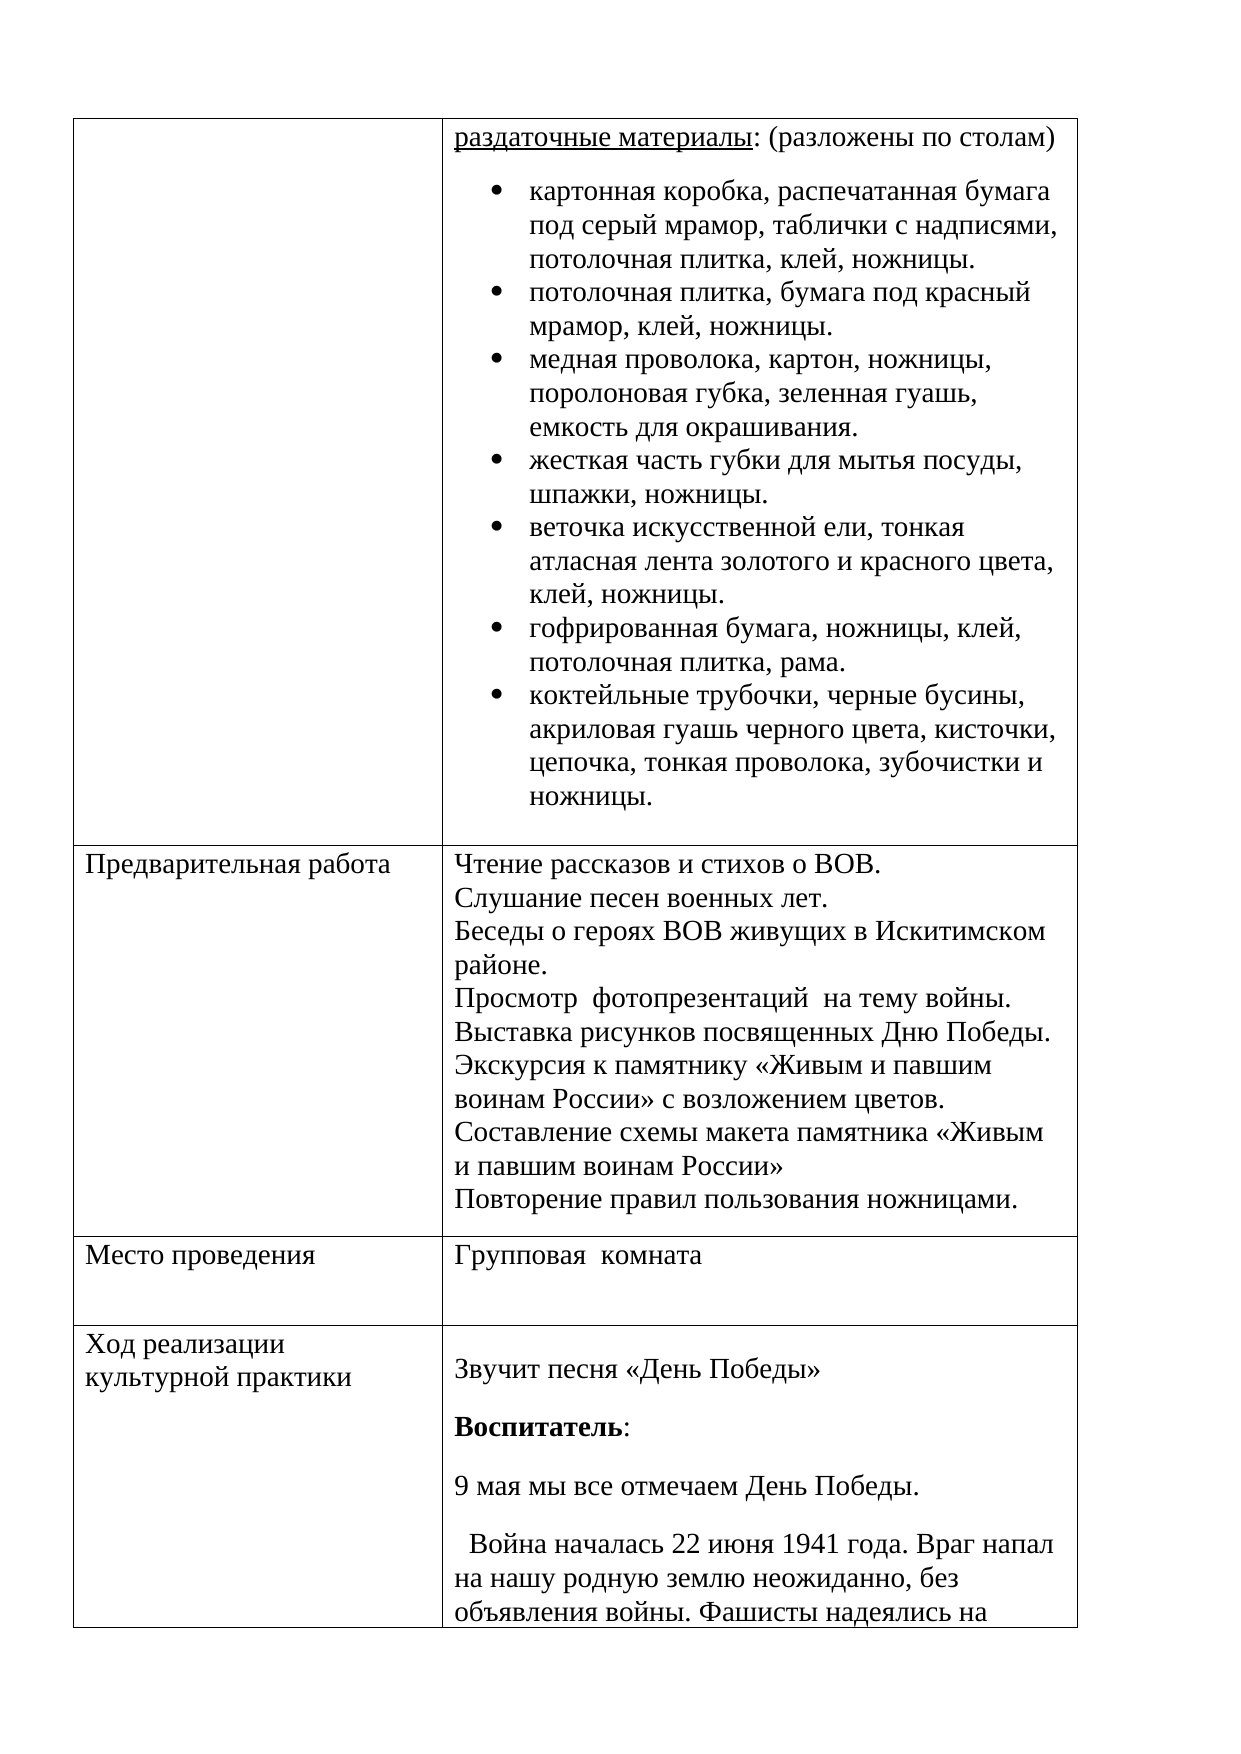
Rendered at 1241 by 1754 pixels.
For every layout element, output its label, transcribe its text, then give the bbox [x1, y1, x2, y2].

table_cell Чтение рассказов и стихов о ВОВ. Слушание песен военных лет. Беседы о героях ВОВ живущих в Искитимском районе. Просмотр фотопрезентаций на тему войны. Выставка рисунков посвященных Дню Победы. Экскурсия к памятнику «Живым и павшим воинам России» с возложением цветов. Составление схемы макета памятника «Живым и павшим воинам России» Повторение правил пользования ножницами. [443, 846, 1077, 1236]
table_cell Предварительная работа [74, 846, 442, 1236]
table_cell Групповая комната [443, 1237, 1077, 1325]
table_cell Место проведения [74, 1237, 442, 1325]
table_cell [74, 119, 442, 845]
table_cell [443, 119, 1077, 845]
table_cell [74, 1326, 442, 1627]
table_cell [443, 1326, 1077, 1627]
